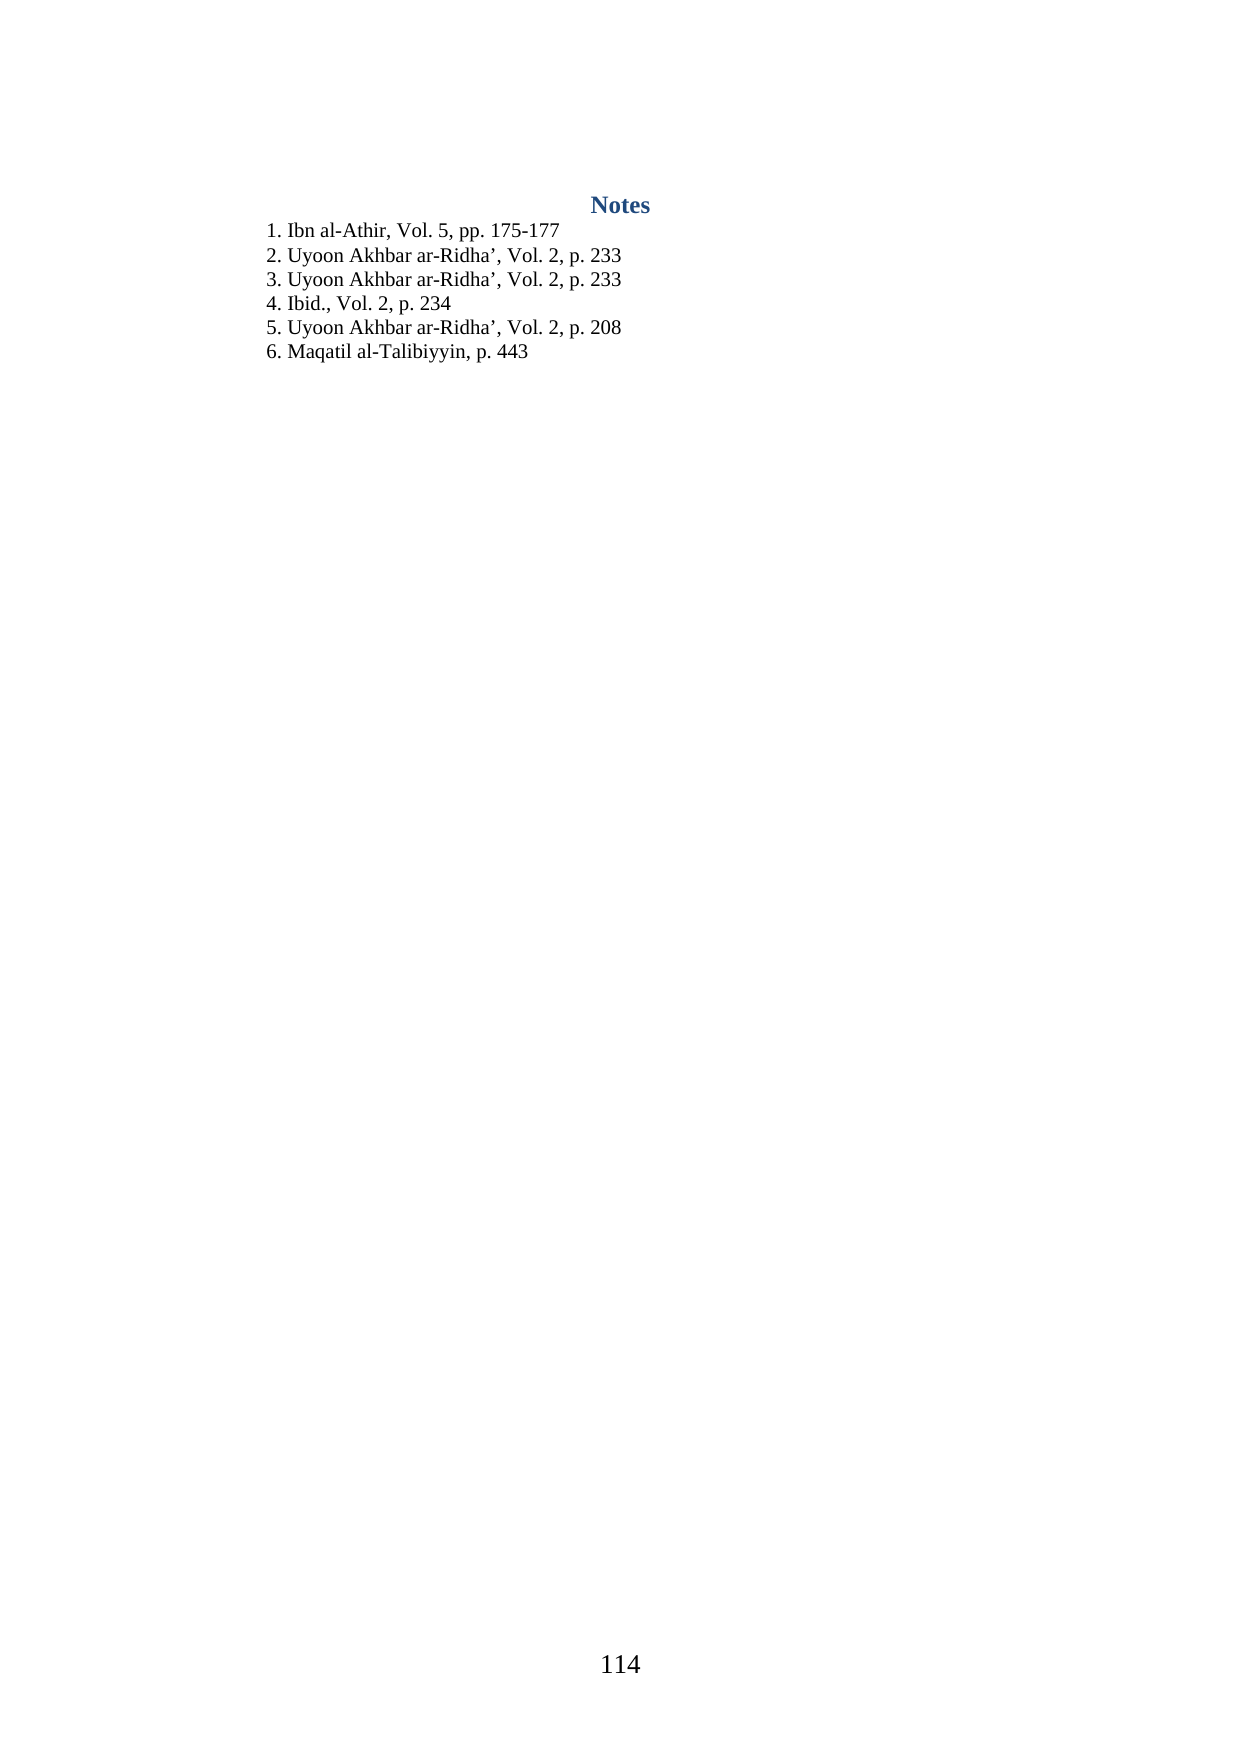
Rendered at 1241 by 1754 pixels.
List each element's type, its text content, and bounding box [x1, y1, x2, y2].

text 6. Maqatil al-Talibiyyin, p. 443 [236, 339, 1004, 363]
text 1. Ibn al-Athir, Vol. 5, pp. 175-177 [236, 218, 1004, 242]
text 4. Ibid., Vol. 2, p. 234 [236, 291, 1004, 315]
text 2. Uyoon Akhbar ar-Ridha’, Vol. 2, p. 233 [236, 242, 1004, 267]
text 3. Uyoon Akhbar ar-Ridha’, Vol. 2, p. 233 [236, 267, 1004, 291]
subtitle Notes [236, 190, 1004, 218]
text 5. Uyoon Akhbar ar-Ridha’, Vol. 2, p. 208 [236, 315, 1004, 339]
